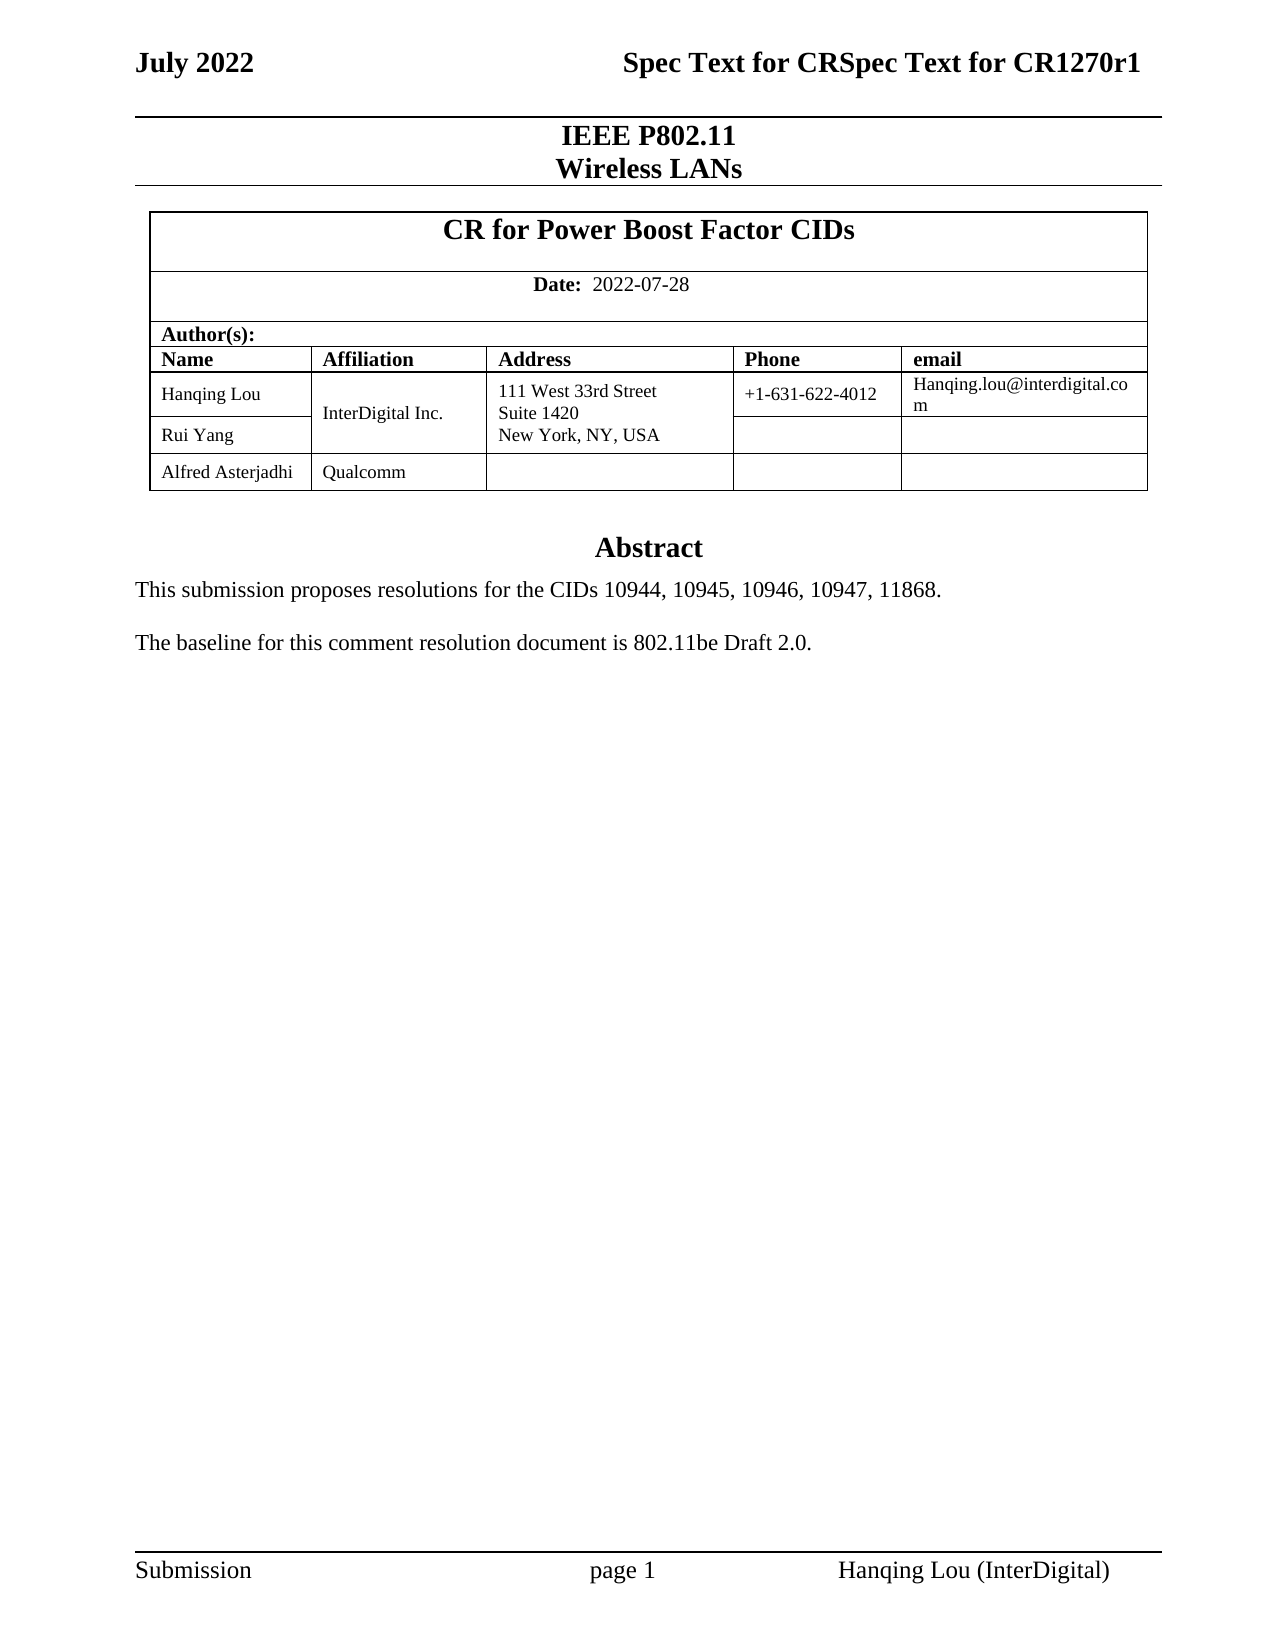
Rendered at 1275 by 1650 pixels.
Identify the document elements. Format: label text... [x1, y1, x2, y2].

table_cell +1-631-622-4012 [734, 373, 901, 416]
text The baseline for this comment resolution document is 802.11be Draft 2.0. [135, 629, 1162, 655]
text IEEE P802.11 Wireless LANs [135, 118, 1162, 185]
table_cell Author(s): [151, 322, 1147, 346]
table_cell Rui Yang [151, 417, 311, 453]
table_cell 111 West 33rd Street Suite 1420 New York, NY, USA [487, 373, 733, 453]
table_cell [487, 454, 733, 490]
table_cell Affiliation [312, 347, 486, 371]
table_cell [902, 417, 1147, 453]
table_cell Address [487, 347, 733, 371]
table_cell Date: 2022-07-28 [151, 272, 1147, 321]
text Abstract [135, 530, 1162, 564]
table_cell Name [151, 347, 311, 371]
table_cell Alfred Asterjadhi [151, 454, 311, 490]
table_cell [734, 417, 901, 453]
table_cell Hanqing.lou@interdigital.com [902, 373, 1147, 416]
table_cell Qualcomm [312, 454, 486, 490]
table_cell Hanqing Lou [151, 373, 311, 416]
text This submission proposes resolutions for the CIDs 10944, 10945, 10946, 10947, 11868. [135, 576, 1162, 603]
table_cell [902, 454, 1147, 490]
table_cell [734, 454, 901, 490]
table_header CR for Power Boost Factor CIDs [151, 213, 1147, 271]
table_cell InterDigital Inc. [312, 373, 486, 453]
table_cell Phone [734, 347, 901, 371]
table_cell email [902, 347, 1147, 371]
